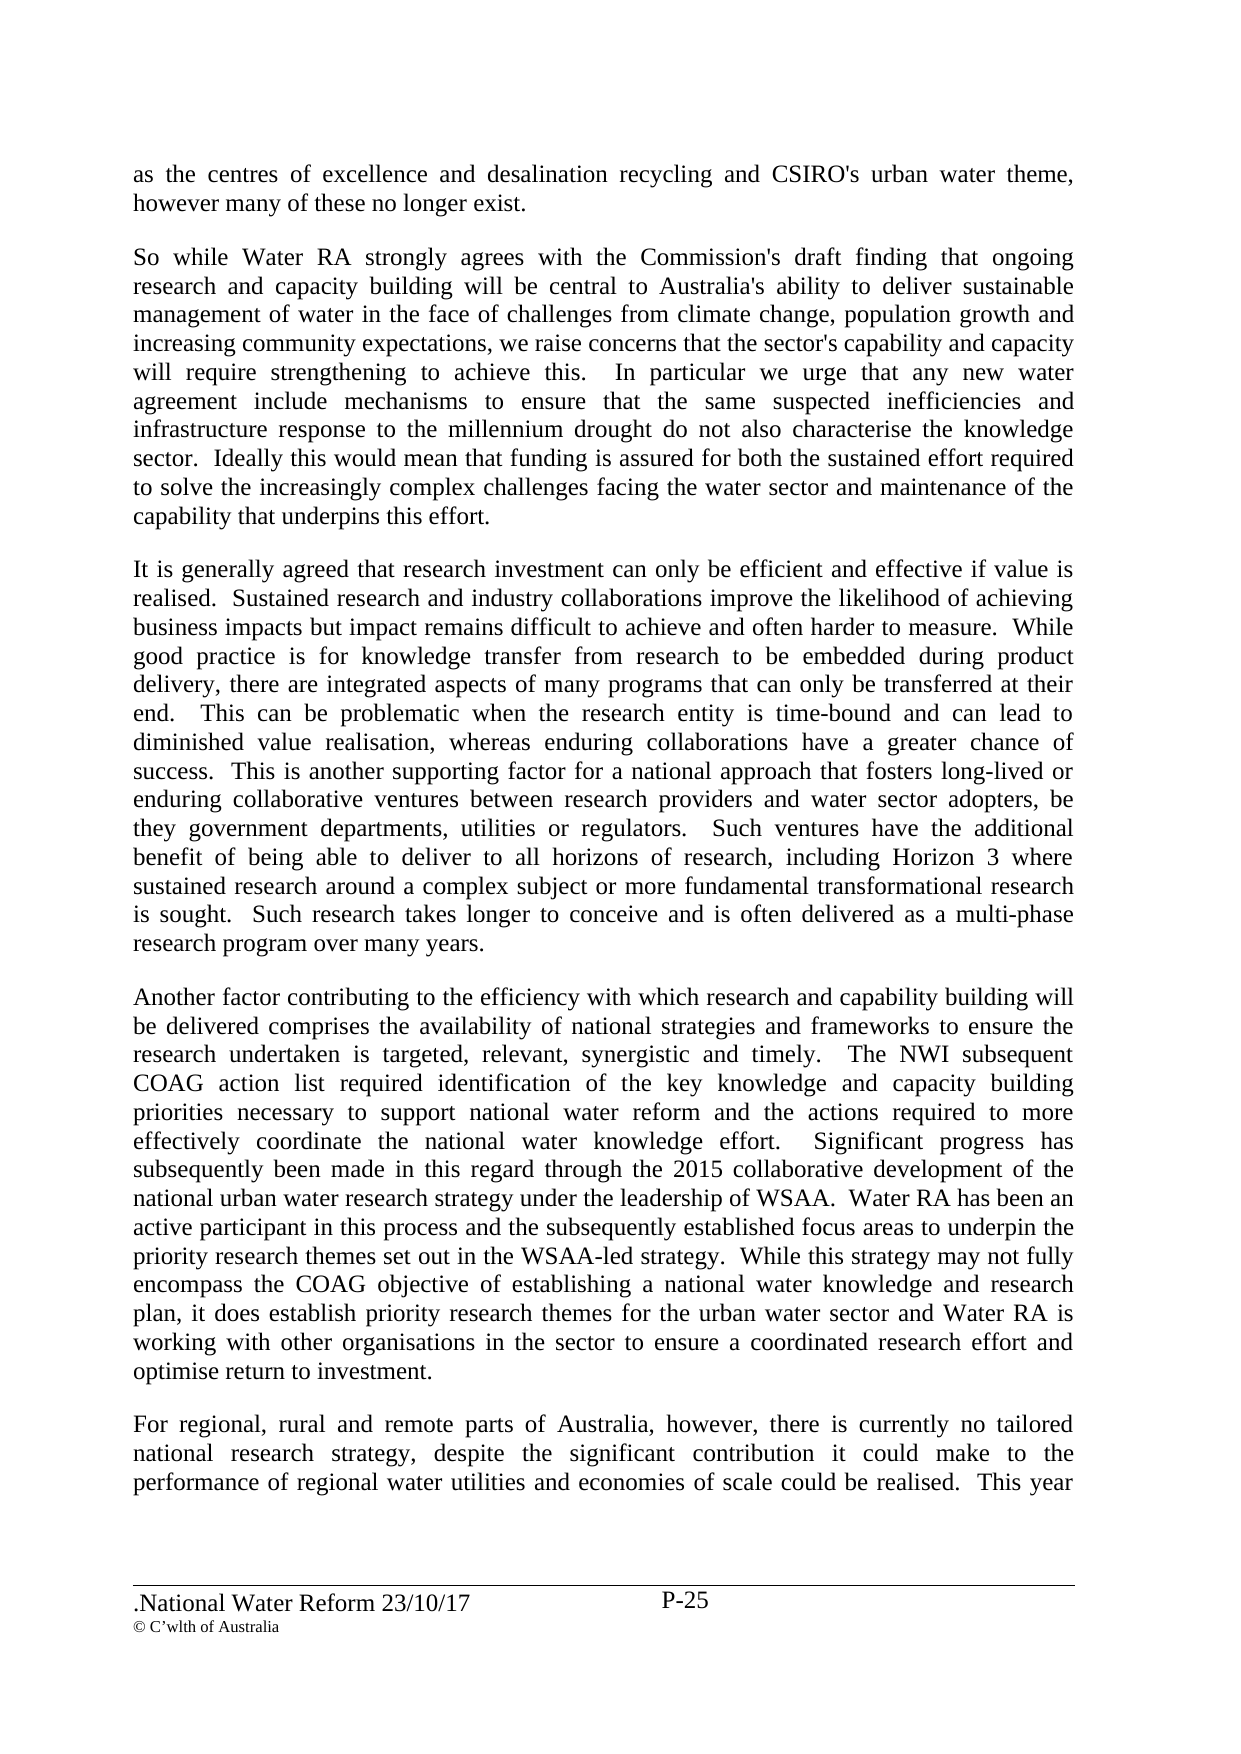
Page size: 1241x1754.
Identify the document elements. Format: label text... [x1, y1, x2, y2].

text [133, 159, 1075, 217]
text It is generally agreed that research investment can only be efficient and effective if value is realised. Sustained research and industry collaborations improve the likelihood of achieving business impacts but impact remains difficult to achieve and often harder to measure. While good practice is for knowledge transfer from research to be embedded during product delivery, there are integrated aspects of many programs that can only be transferred at their end. This can be problematic when the research entity is time-bound and can lead to diminished value realisation, whereas enduring collaborations have a greater chance of success. This is another supporting factor for a national approach that fosters long-lived or enduring collaborative ventures between research providers and water sector adopters, be they government departments, utilities or regulators. Such ventures have the additional benefit of being able to deliver to all horizons of research, including Horizon 3 where sustained research around a complex subject or more fundamental transformational research is sought. Such research takes longer to conceive and is often delivered as a multi-phase research program over many years. [133, 554, 1075, 957]
text So while Water RA strongly agrees with the Commission's draft finding that ongoing research and capacity building will be central to Australia's ability to deliver sustainable management of water in the face of challenges from climate change, population growth and increasing community expectations, we raise concerns that the sector's capability and capacity will require strengthening to achieve this. In particular we urge that any new water agreement include mechanisms to ensure that the same suspected inefficiencies and infrastructure response to the millennium drought do not also characterise the knowledge sector. Ideally this would mean that funding is assured for both the sustained effort required to solve the increasingly complex challenges facing the water sector and maintenance of the capability that underpins this effort. [133, 242, 1075, 529]
text Another factor contributing to the efficiency with which research and capability building will be delivered comprises the availability of national strategies and frameworks to ensure the research undertaken is targeted, relevant, synergistic and timely. The NWI subsequent COAG action list required identification of the key knowledge and capacity building priorities necessary to support national water reform and the actions required to more effectively coordinate the national water knowledge effort. Significant progress has subsequently been made in this regard through the 2015 collaborative development of the national urban water research strategy under the leadership of WSAA. Water RA has been an active participant in this process and the subsequently established focus areas to underpin the priority research themes set out in the WSAA-led strategy. While this strategy may not fully encompass the COAG objective of establishing a national water knowledge and research plan, it does establish priority research themes for the urban water sector and Water RA is working with other organisations in the sector to ensure a coordinated research effort and optimise return to investment. [133, 982, 1075, 1384]
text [133, 1409, 1075, 1496]
